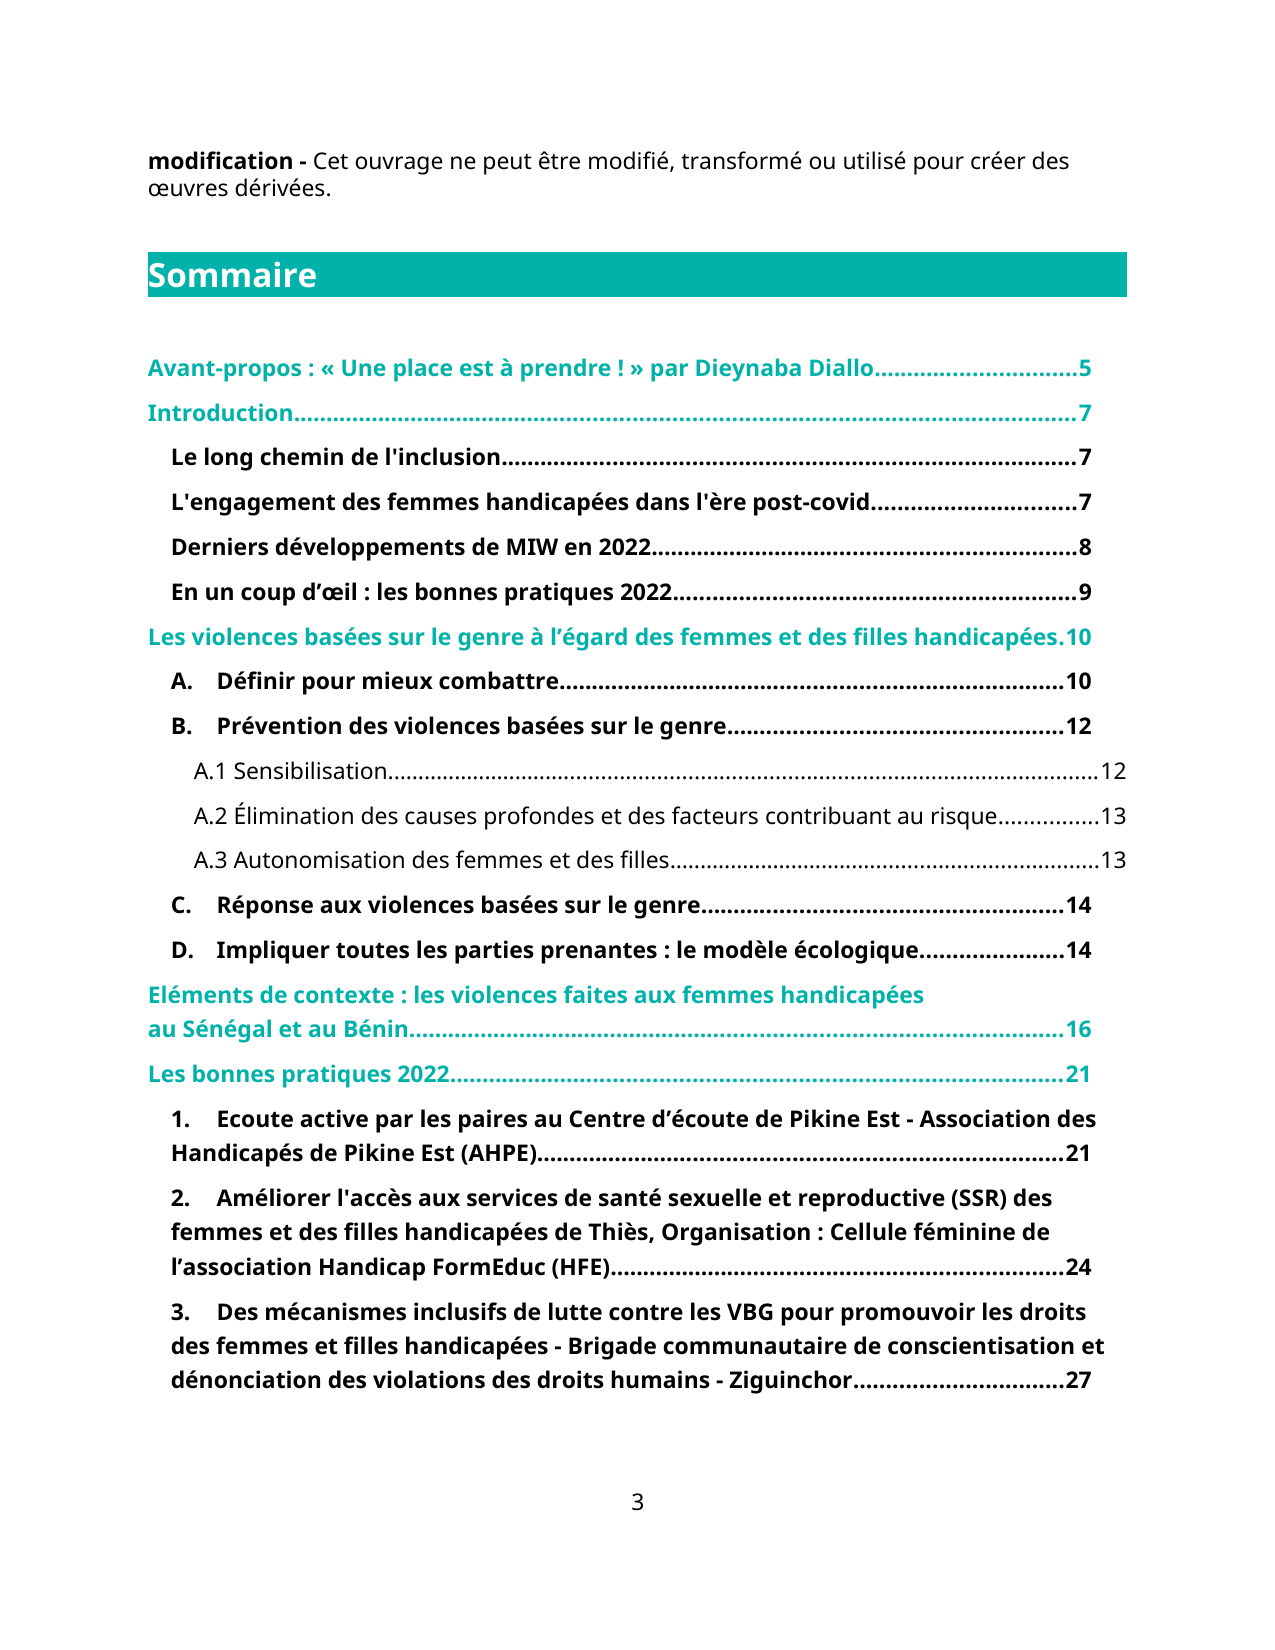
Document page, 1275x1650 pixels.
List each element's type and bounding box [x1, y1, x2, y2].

text [148, 148, 1127, 202]
